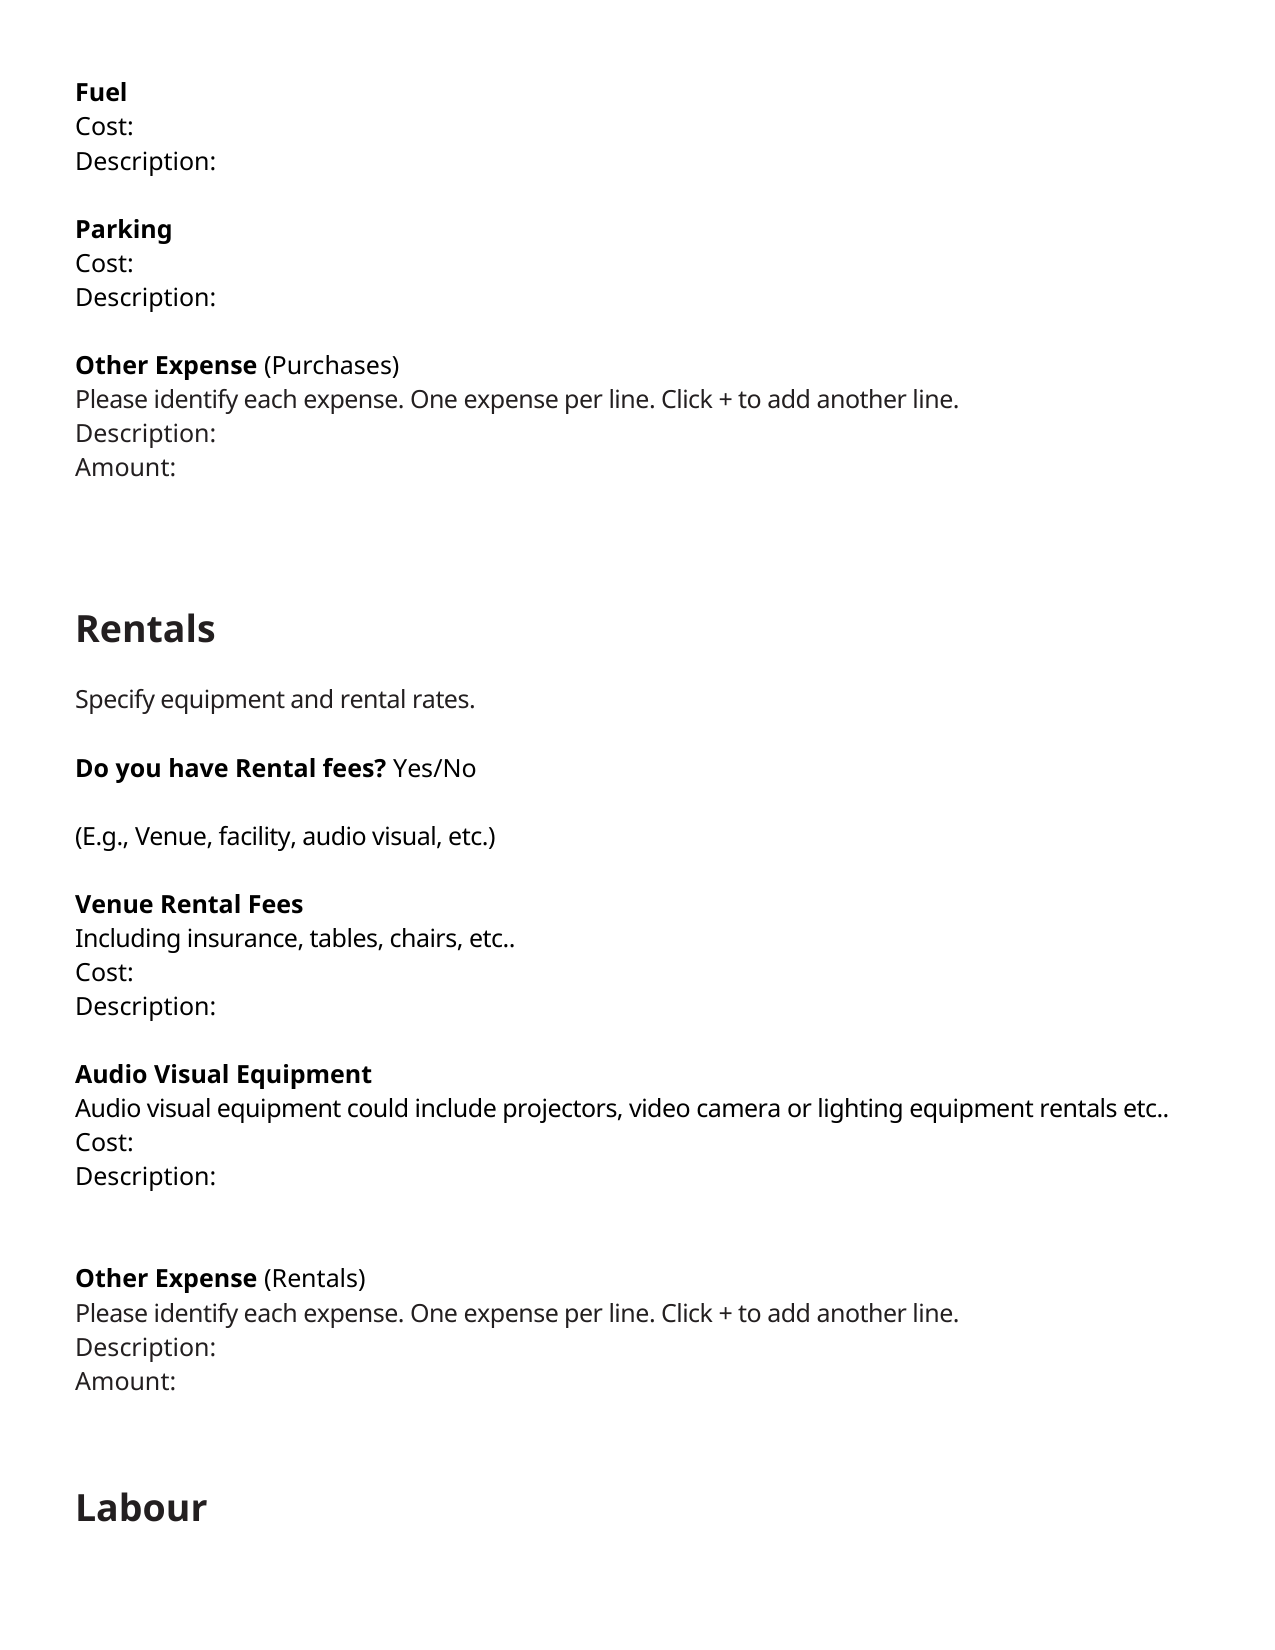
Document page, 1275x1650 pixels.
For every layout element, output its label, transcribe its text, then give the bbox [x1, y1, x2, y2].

text Audio Visual Equipment [75, 1057, 1200, 1091]
text Amount: [75, 450, 1200, 484]
text Description: [75, 279, 1200, 313]
text Fuel [75, 75, 1200, 109]
text Description: [75, 1159, 1200, 1193]
text Other Expense (Rentals) [75, 1261, 1200, 1295]
text Audio visual equipment could include projectors, video camera or lighting equipment rentals etc.. [75, 1091, 1200, 1125]
text Cost: [75, 954, 1200, 989]
text Description: [75, 416, 1200, 450]
text Please identify each expense. One expense per line. Click + to add another line. [75, 382, 1200, 416]
text Labour [75, 1481, 1200, 1532]
text (E.g., Venue, facility, audio visual, etc.) [75, 818, 1200, 852]
text Description: [75, 1329, 1200, 1363]
text Cost: [75, 109, 1200, 143]
text Cost: [75, 245, 1200, 279]
text Amount: [75, 1363, 1200, 1397]
text Description: [75, 989, 1200, 1023]
text Rentals [75, 602, 1200, 653]
text Do you have Rental fees? Yes/No [75, 750, 1200, 784]
text Please identify each expense. One expense per line. Click + to add another line. [75, 1295, 1200, 1329]
text Parking [75, 211, 1200, 245]
text Description: [75, 143, 1200, 177]
text Specify equipment and rental rates. [75, 682, 1200, 716]
text Cost: [75, 1125, 1200, 1159]
text Venue Rental Fees [75, 886, 1200, 921]
text Other Expense (Purchases) [75, 347, 1200, 382]
text Including insurance, tables, chairs, etc.. [75, 921, 1200, 954]
